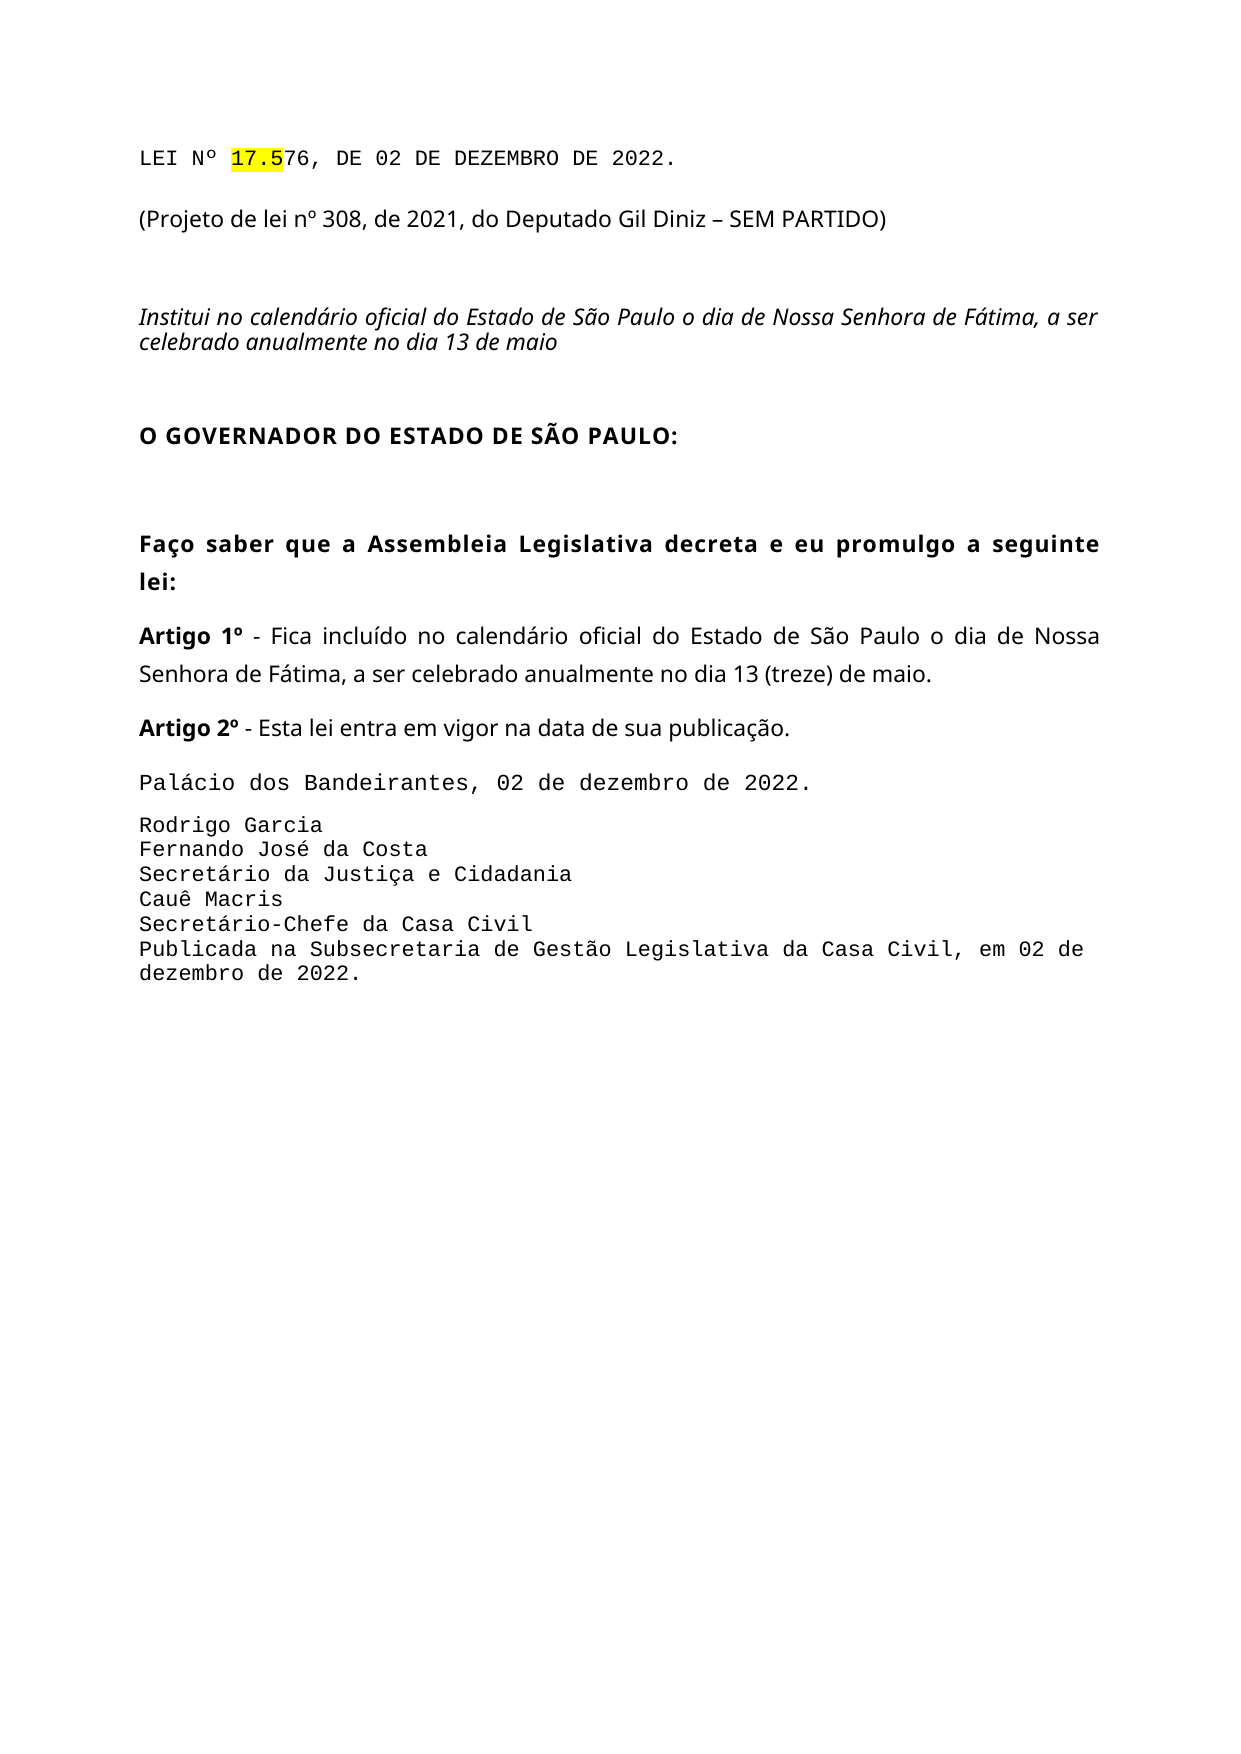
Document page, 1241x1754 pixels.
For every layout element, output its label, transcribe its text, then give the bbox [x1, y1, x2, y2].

text Palácio dos Bandeirantes, 02 de dezembro de 2022. [139, 760, 1101, 797]
text Institui no calendário oficial do Estado de São Paulo o dia de Nossa Senhora de Fátima, a ser celebrado anualmente no dia 13 de maio [139, 306, 1101, 356]
text O GOVERNADOR DO ESTADO DE SÃO PAULO: [139, 414, 1101, 451]
text LEI Nº 17.576, DE 02 DE DEZEMBRO DE 2022. [283, 148, 1101, 172]
text Artigo 2º - Esta lei entra em vigor na data de sua publicação. [139, 706, 1101, 743]
text Secretário da Justiça e Cidadania [139, 863, 1101, 888]
text Secretário-Chefe da Casa Civil [139, 913, 1101, 938]
text Publicada na Subsecretaria de Gestão Legislativa da Casa Civil, em 02 de dezembro de 2022. [139, 938, 1101, 987]
text Rodrigo Garcia [139, 814, 1101, 839]
text Artigo 1º - Fica incluído no calendário oficial do Estado de São Paulo o dia de Nossa Senhora de Fátima, a ser celebrado anualmente no dia 13 (treze) de maio. [139, 614, 1101, 689]
text Faço saber que a Assembleia Legislativa decreta e eu promulgo a seguinte lei: [139, 522, 1101, 597]
text (Projeto de lei nº 308, de 2021, do Deputado Gil Diniz – SEM PARTIDO) [139, 197, 1101, 235]
text Fernando José da Costa [139, 839, 1101, 863]
text Cauê Macris [139, 888, 1101, 913]
